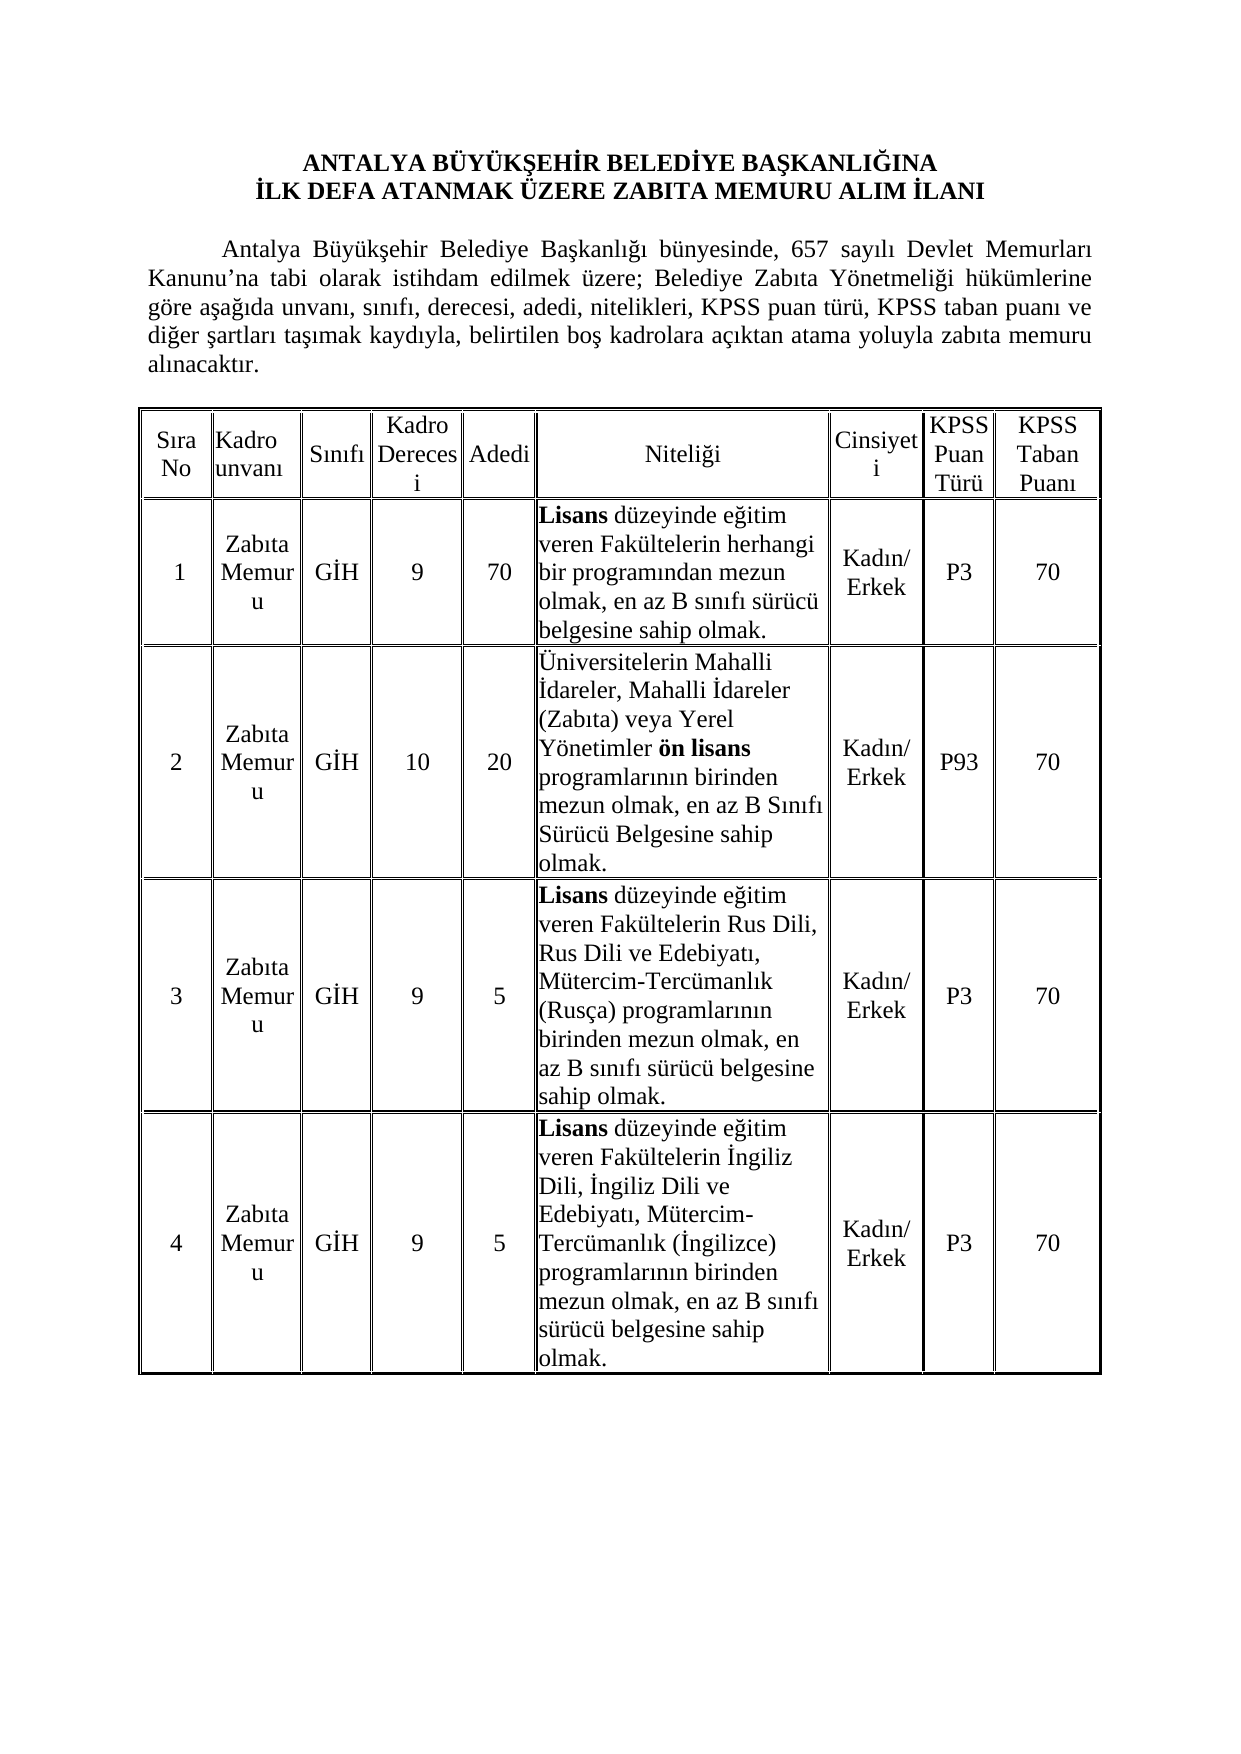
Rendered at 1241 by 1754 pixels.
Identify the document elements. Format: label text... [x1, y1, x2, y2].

table_cell Kadın/ Erkek [831, 880, 922, 1110]
table_cell 70 [995, 877, 1101, 1110]
table_cell 9 [372, 1114, 463, 1372]
table_cell Kadın/ Erkek [831, 500, 922, 644]
table_cell 9 [373, 500, 461, 644]
table_header KPSS Puan Türü [923, 411, 995, 497]
table_header KPSS Taban Puanı [995, 411, 1099, 497]
table_cell 4 [142, 1110, 212, 1372]
table_header Cinsiyeti [830, 409, 923, 497]
table_cell 5 [464, 880, 534, 1110]
table_header Kadro unvanı [213, 411, 302, 497]
table_cell Lisans düzeyinde eğitim veren Fakültelerin herhangi bir programından mezun olmak, en az B sınıfı sürücü belgesine sahip olmak. [538, 500, 828, 644]
table_cell P3 [925, 500, 993, 644]
table_header Adedi [463, 409, 536, 497]
table_header Kadro Derecesi [372, 411, 463, 497]
table_cell Kadın/ Erkek [830, 1114, 923, 1372]
table_cell 20 [464, 647, 534, 877]
table_cell 5 [463, 1110, 536, 1372]
table_cell GİH [303, 647, 370, 877]
table_cell Lisans düzeyinde eğitim veren Fakültelerin Rus Dili, Rus Dili ve Edebiyatı, Mütercim-Tercümanlık (Rusça) programlarının birinden mezun olmak, en az B sınıfı sürücü belgesine sahip olmak. [538, 880, 828, 1110]
table_header Sınıfı [302, 411, 372, 497]
table_cell P93 [925, 647, 993, 877]
table_cell 2 [140, 644, 212, 877]
table_cell 10 [373, 647, 461, 877]
table_header Niteliği [536, 411, 829, 497]
table_cell 1 [140, 497, 212, 644]
table_header Sıra No [142, 411, 212, 497]
table_cell 3 [140, 877, 212, 1110]
text Antalya Büyükşehir Belediye Başkanlığı bünyesinde, 657 sayılı Devlet Memurları Kanunu’na tabi olarak istihdam edilmek üzere; Belediye Zabıta Yönetmeliği hükümlerine göre aşağıda unvanı, sınıfı, derecesi, adedi, nitelikleri, KPSS puan türü, KPSS taban puanı ve diğer şartları taşımak kaydıyla, belirtilen boş kadrolara açıktan atama yoluyla zabıta memuru alınacaktır. [148, 234, 1093, 378]
table_cell Lisans düzeyinde eğitim veren Fakültelerin İngiliz Dili, İngiliz Dili ve Edebiyatı, Mütercim-Tercümanlık (İngilizce) programlarının birinden mezun olmak, en az B sınıfı sürücü belgesine sahip olmak. [536, 1114, 829, 1372]
table_cell Zabıta Memuru [214, 880, 300, 1110]
text İLK DEFA ATANMAK ÜZERE ZABITA MEMURU ALIM İLANI [148, 176, 1093, 205]
table_cell 70 [995, 644, 1101, 877]
table_cell Üniversitelerin Mahalli İdareler, Mahalli İdareler (Zabıta) veya Yerel Yönetimler ön lisans programlarının birinden mezun olmak, en az B Sınıfı Sürücü Belgesine sahip olmak. [538, 647, 828, 877]
table_cell Zabıta Memuru [214, 500, 300, 644]
table_cell GİH [303, 500, 370, 644]
table_cell P3 [923, 1114, 995, 1372]
table_cell 70 [464, 500, 534, 644]
table_cell Kadın/ Erkek [831, 647, 922, 877]
table_cell Zabıta Memuru [213, 1114, 302, 1372]
table_cell GİH [302, 1114, 372, 1372]
table_cell 70 [995, 1110, 1100, 1372]
table_cell 9 [373, 880, 461, 1110]
text ANTALYA BÜYÜKŞEHİR BELEDİYE BAŞKANLIĞINA [148, 148, 1093, 176]
table_cell 70 [995, 497, 1101, 644]
table_cell GİH [303, 880, 370, 1110]
table_cell P3 [925, 880, 993, 1110]
table_cell Zabıta Memuru [214, 647, 300, 877]
